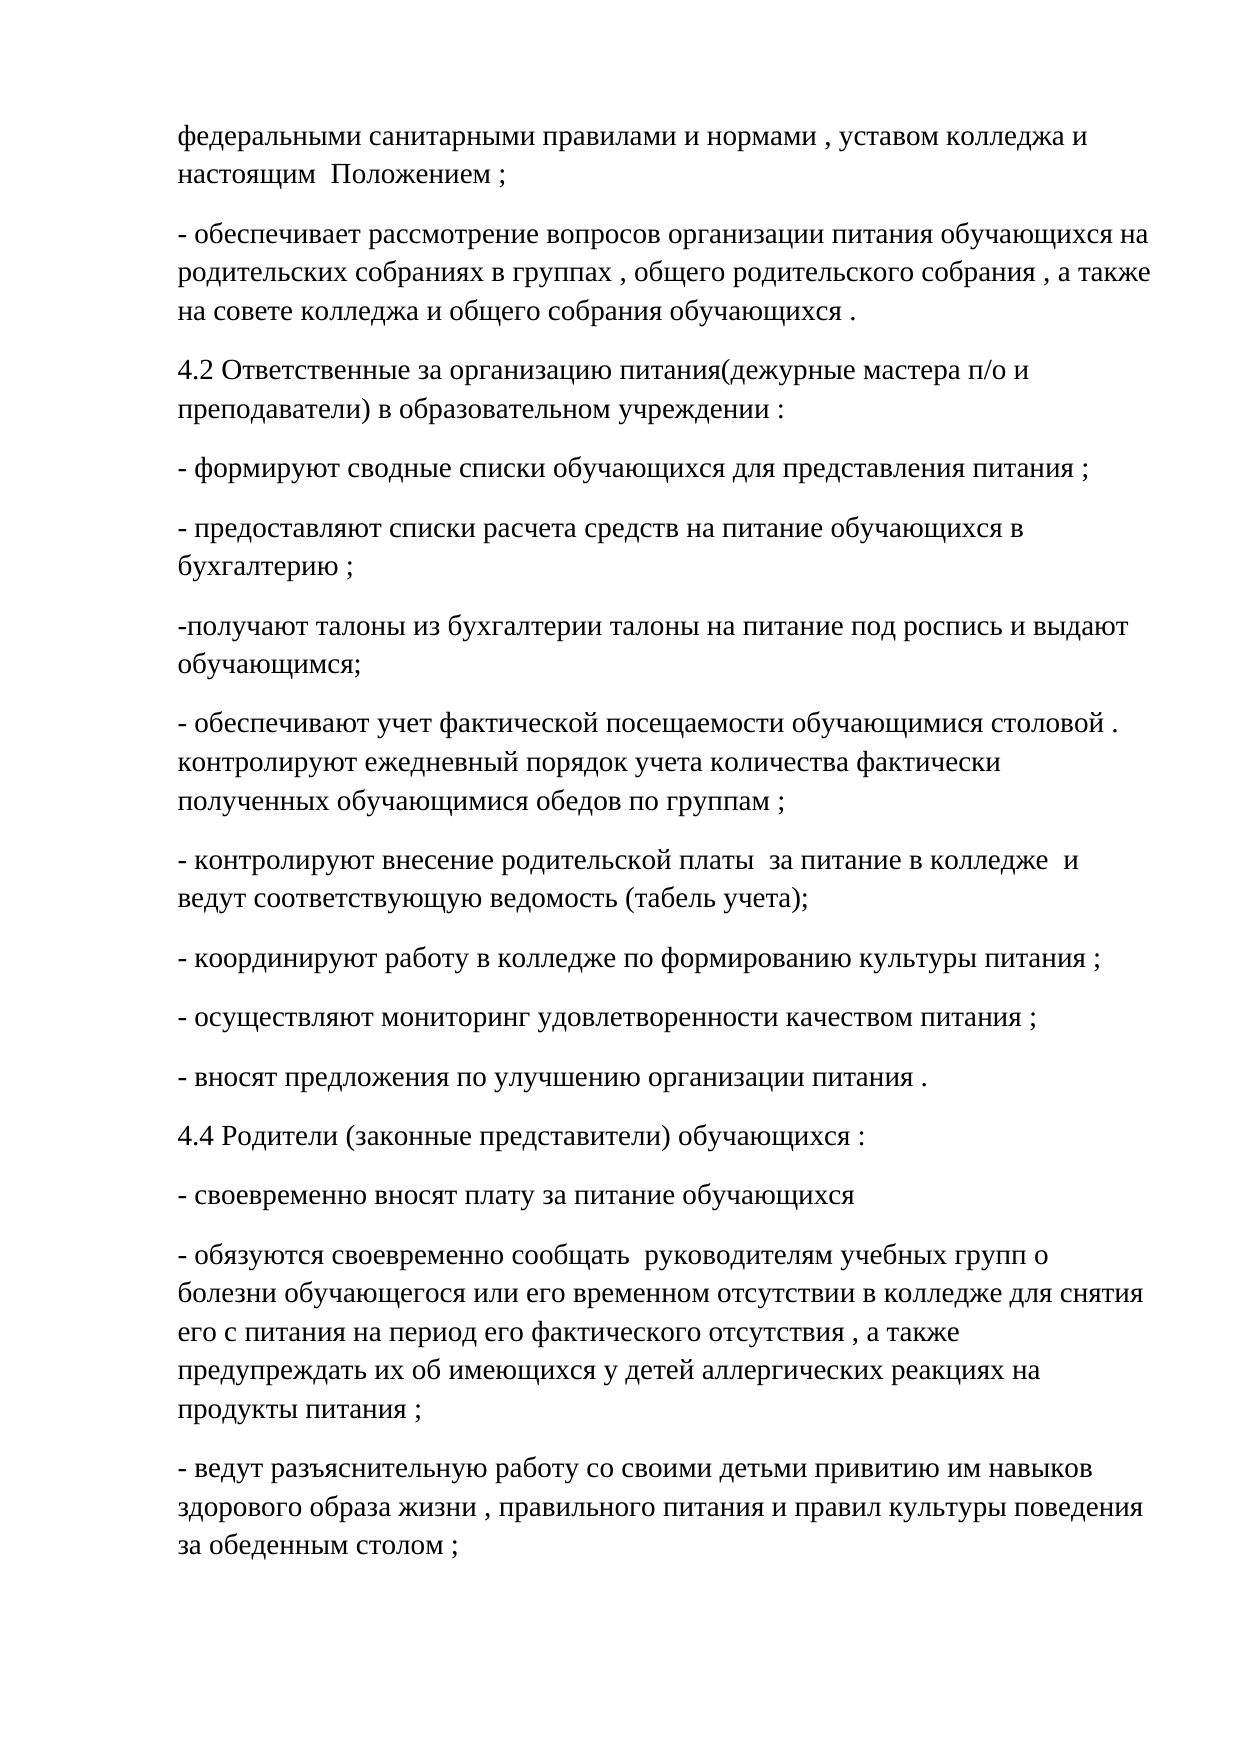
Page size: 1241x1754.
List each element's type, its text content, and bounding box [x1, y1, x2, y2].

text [177, 118, 1152, 190]
text - ведут разъяснительную работу со своими детьми привитию им навыков здорового образа жизни , правильного питания и правил культуры поведения за обеденным столом ; [177, 1450, 1152, 1561]
text -получают талоны из бухгалтерии талоны на питание под роспись и выдают обучающимся; [177, 608, 1152, 680]
text - предоставляют списки расчета средств на питание обучающихся в бухгалтерию ; [177, 510, 1152, 582]
text - контролируют внесение родительской платы за питание в колледже и ведут соответствующую ведомость (табель учета); [177, 842, 1152, 914]
text - формируют сводные списки обучающихся для представления питания ; [177, 450, 1152, 484]
text - обеспечивают учет фактической посещаемости обучающимися столовой . контролируют ежедневный порядок учета количества фактически полученных обучающимися обедов по группам ; [177, 706, 1152, 816]
text 4.2 Ответственные за организацию питания(дежурные мастера п/о и преподаватели) в образовательном учреждении : [177, 352, 1152, 424]
text 4.4 Родители (законные представители) обучающихся : [177, 1118, 1152, 1152]
text - осуществляют мониторинг удовлетворенности качеством питания ; [177, 999, 1152, 1033]
text - вносят предложения по улучшению организации питания . [177, 1059, 1152, 1092]
text - своевременно вносят плату за питание обучающихся [177, 1177, 1152, 1211]
text - обеспечивает рассмотрение вопросов организации питания обучающихся на родительских собраниях в группах , общего родительского собрания , а также на совете колледжа и общего собрания обучающихся . [177, 216, 1152, 327]
text - обязуются своевременно сообщать руководителям учебных групп о болезни обучающегося или его временном отсутствии в колледже для снятия его с питания на период его фактического отсутствия , а также предупреждать их об имеющихся у детей аллергических реакциях на продукты питания ; [177, 1237, 1152, 1424]
text - координируют работу в колледже по формированию культуры питания ; [177, 940, 1152, 973]
